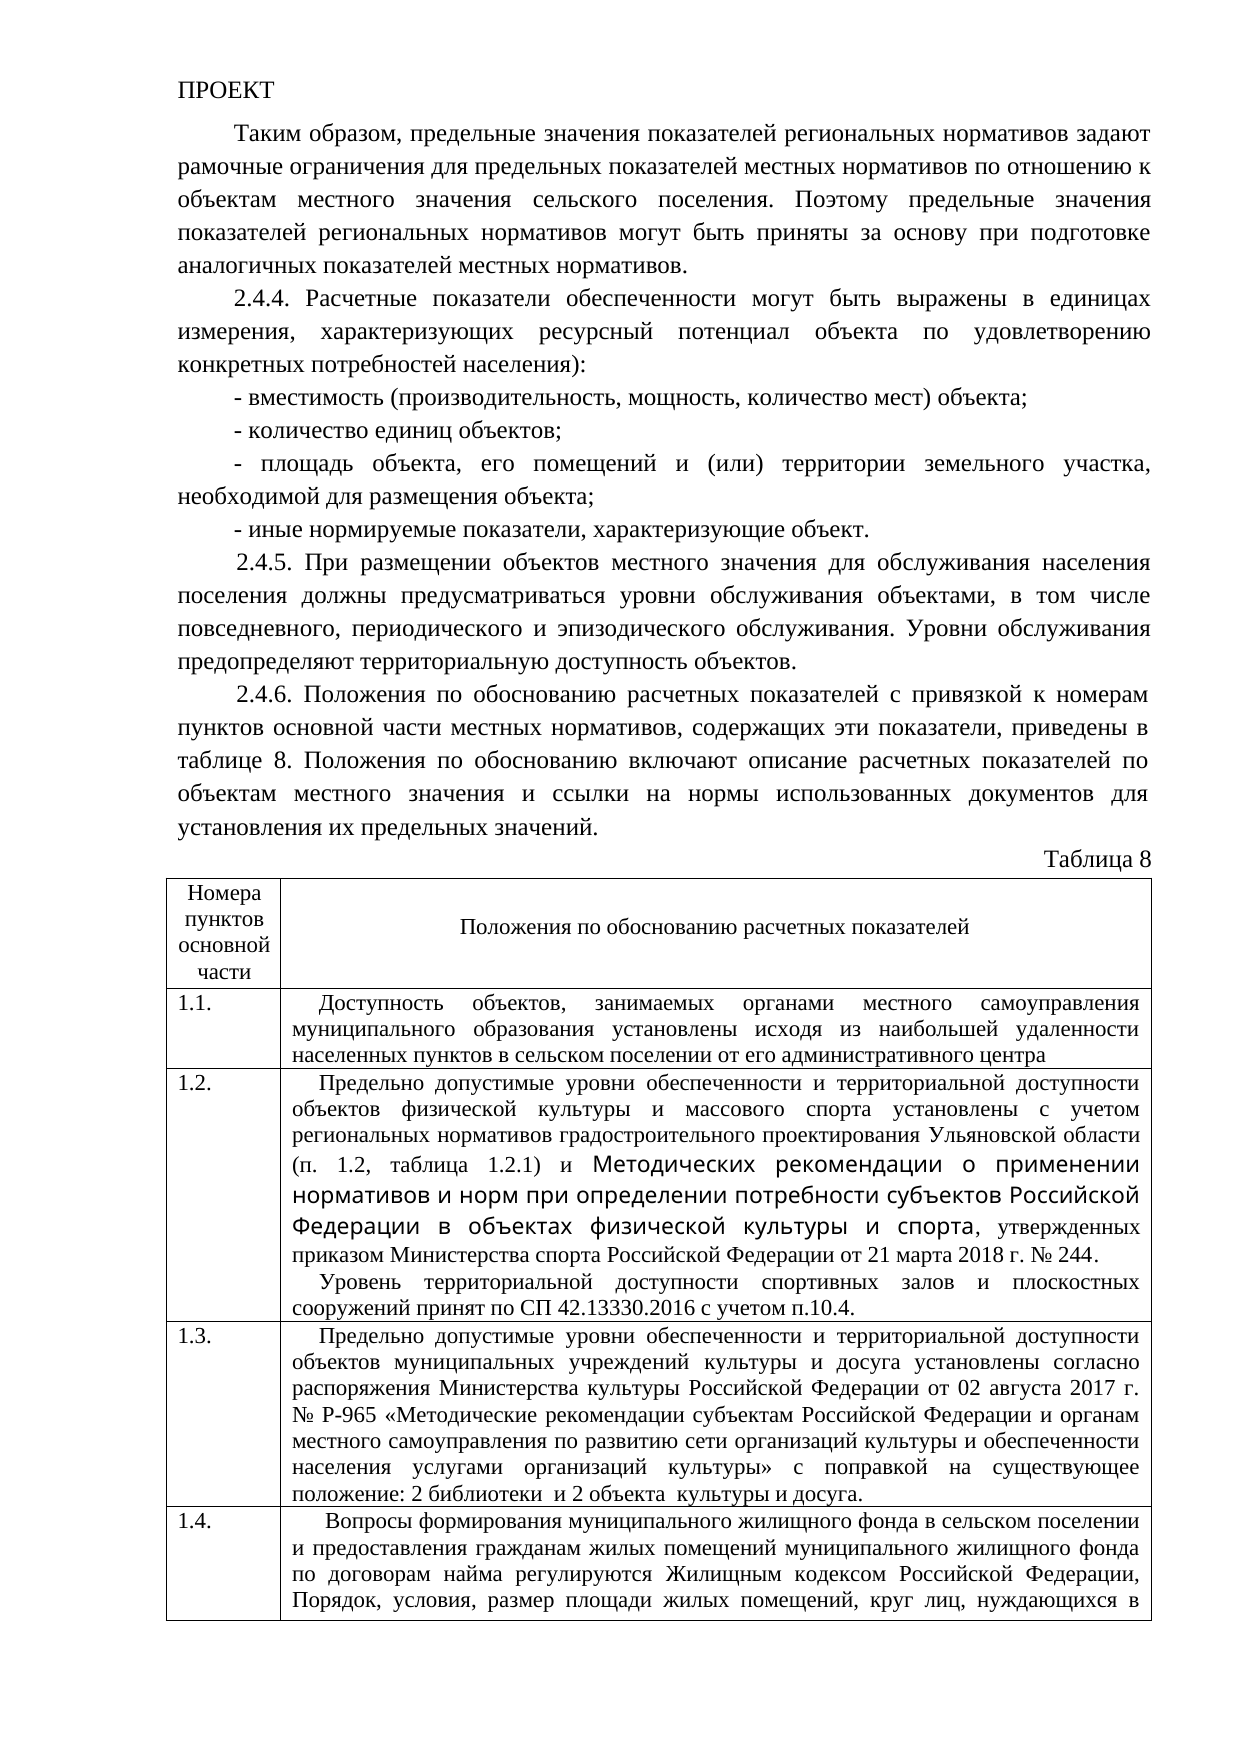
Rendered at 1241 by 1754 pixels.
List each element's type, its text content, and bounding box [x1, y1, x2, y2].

table_cell 1.4. [167, 1507, 280, 1620]
table_cell 1.2. [167, 1069, 280, 1321]
text - вместимость (производительность, мощность, количество мест) объекта; [177, 382, 1152, 411]
table_cell 1.3. [167, 1322, 280, 1506]
text Таблица 8 [177, 844, 1152, 873]
table_cell Предельно допустимые уровни обеспеченности и территориальной доступности объектов муниципальных учреждений культуры и досуга установлены согласно распоряжения Министерства культуры Российской Федерации от 02 августа 2017 г. № Р-965 «Методические рекомендации субъектам Российской Федерации и органам местного самоуправления по развитию сети организаций культуры и обеспеченности населения услугами организаций культуры» с поправкой на существующее положение: 2 библиотеки и 2 объекта культуры и досуга. [281, 1322, 1151, 1506]
table_cell Доступность объектов, занимаемых органами местного самоуправления муниципального образования установлены исходя из наибольшей удаленности населенных пунктов в сельском поселении от его административного центра [281, 989, 1151, 1068]
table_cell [281, 1507, 1151, 1620]
text - иные нормируемые показатели, характеризующие объект. [177, 514, 1152, 543]
text 2.4.4. Расчетные показатели обеспеченности могут быть выражены в единицах измерения, характеризующих ресурсный потенциал объекта по удовлетворению конкретных потребностей населения): [177, 283, 1152, 378]
text - количество единиц объектов; [177, 415, 1152, 444]
table_cell 1.1. [167, 989, 280, 1068]
table_header Положения по обоснованию расчетных показателей [281, 879, 1151, 988]
text Таким образом, предельные значения показателей региональных нормативов задают рамочные ограничения для предельных показателей местных нормативов по отношению к объектам местного значения сельского поселения. Поэтому предельные значения показателей региональных нормативов могут быть приняты за основу при подготовке аналогичных показателей местных нормативов. [177, 118, 1152, 279]
table_cell Предельно допустимые уровни обеспеченности и территориальной доступности объектов физической культуры и массового спорта установлены с учетом региональных нормативов градостроительного проектирования Ульяновской области (п. 1.2, таблица 1.2.1) и Методических рекомендации о применении нормативов и норм при определении потребности субъектов Российской Федерации в объектах физической культуры и спорта, утвержденных приказом Министерства спорта Российской Федерации от 21 марта 2018 г. № 244. Уровень территориальной доступности спортивных залов и плоскостных сооружений принят по СП 42.13330.2016 с учетом п.10.4. [281, 1069, 1151, 1321]
text 2.4.5. При размещении объектов местного значения для обслуживания населения поселения должны предусматриваться уровни обслуживания объектами, в том числе повседневного, периодического и эпизодического обслуживания. Уровни обслуживания предопределяют территориальную доступность объектов. [177, 547, 1152, 675]
text 2.4.6. Положения по обоснованию расчетных показателей с привязкой к номерам пунктов основной части местных нормативов, содержащих эти показатели, приведены в таблице 8. Положения по обоснованию включают описание расчетных показателей по объектам местного значения и ссылки на нормы использованных документов для установления их предельных значений. [177, 679, 1149, 840]
text - площадь объекта, его помещений и (или) территории земельного участка, необходимой для размещения объекта; [177, 448, 1152, 510]
table_header Номера пунктов основной части [167, 879, 280, 988]
